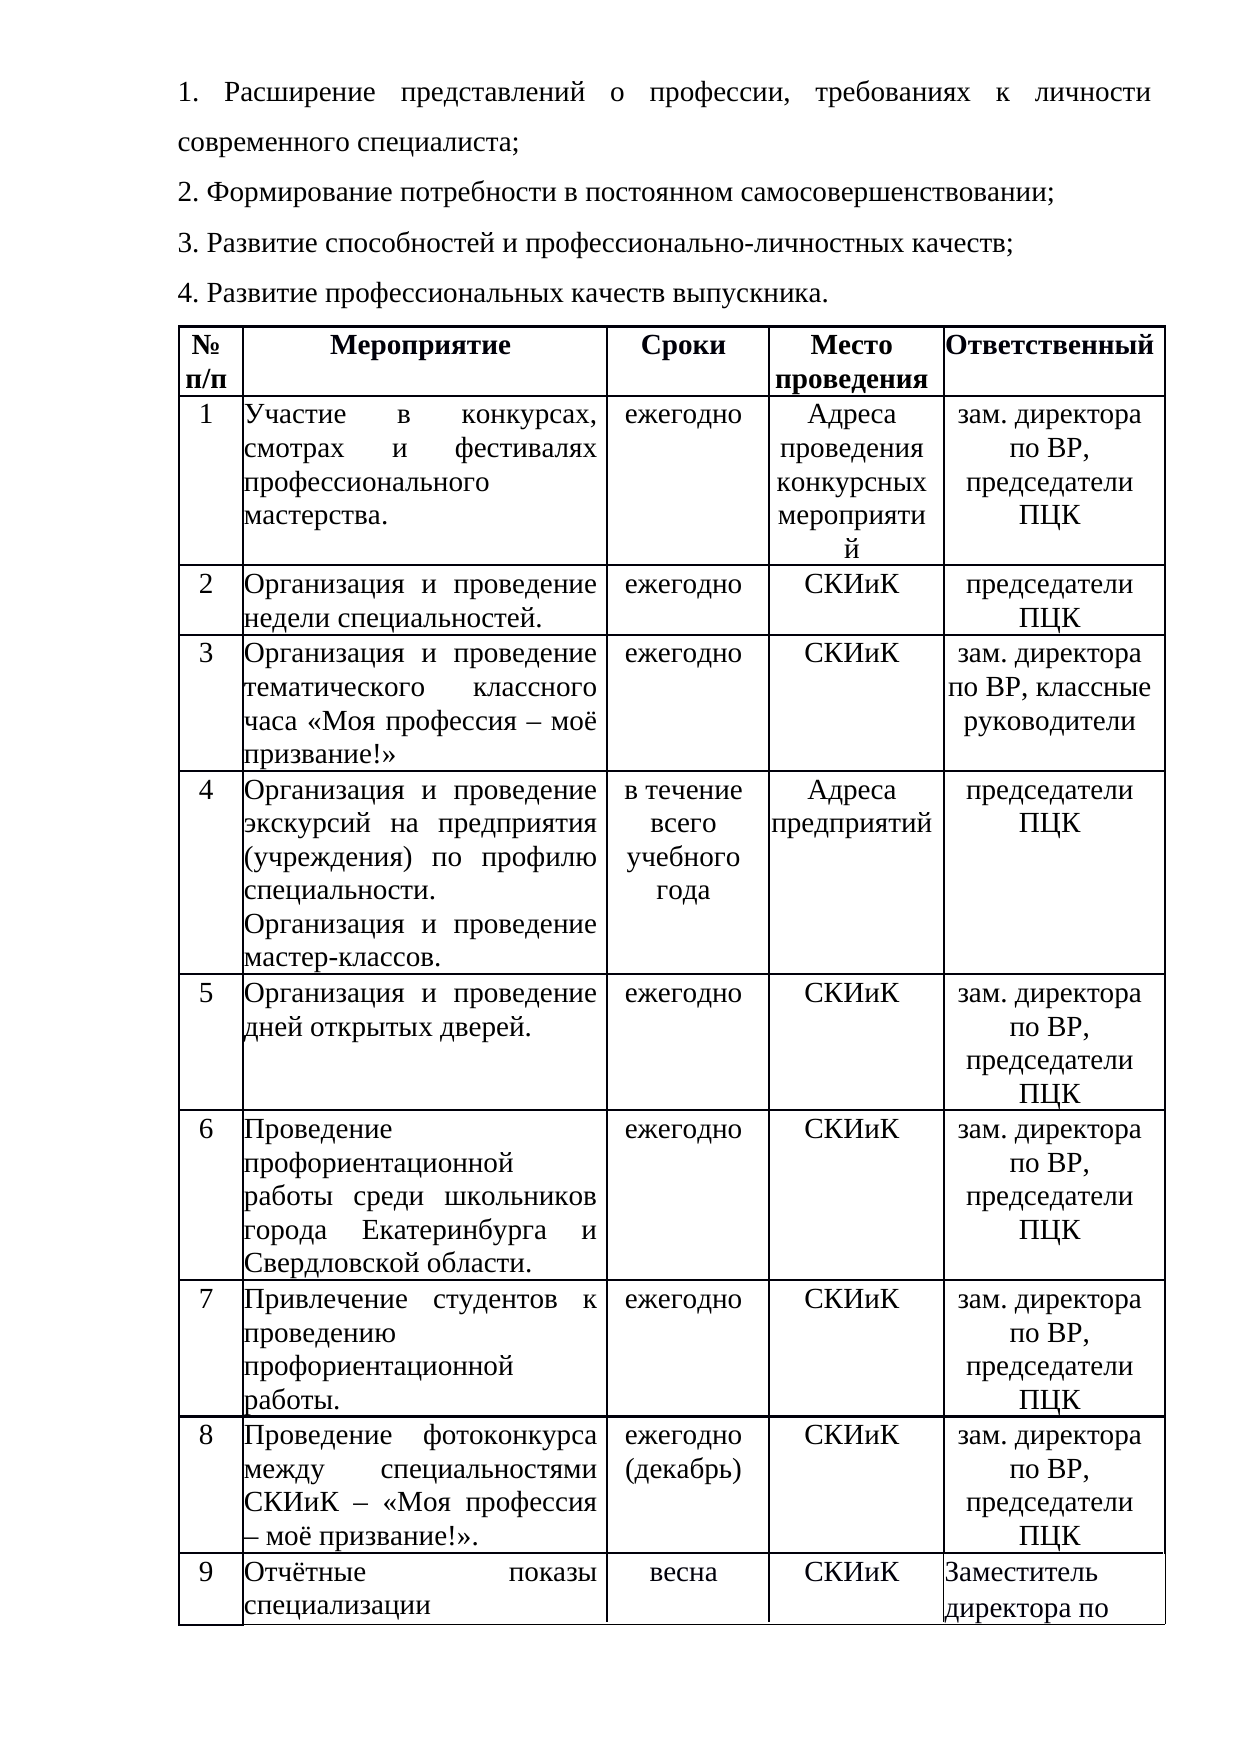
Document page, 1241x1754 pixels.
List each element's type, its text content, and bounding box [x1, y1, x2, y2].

table_cell Привлечение студентов к проведению профориентационной работы. [244, 1281, 606, 1415]
text 4. Развитие профессиональных качеств выпускника. [177, 275, 1152, 309]
table_cell председатели ПЦК [945, 566, 1164, 633]
text 3. Развитие способностей и профессионально-личностных качеств; [177, 225, 1152, 258]
table_cell зам. директора по ВР, председатели ПЦК [945, 975, 1164, 1109]
table_cell ежегодно [608, 566, 768, 633]
table_cell Проведение фотоконкурса между специальностями СКИиК – «Моя профессия – моё призвание!». [244, 1418, 606, 1552]
table_cell СКИиК [770, 1281, 943, 1415]
table_cell ежегодно [608, 1111, 768, 1279]
table_cell Организация и проведение экскурсий на предприятия (учреждения) по профилю специальности. Организация и проведение мастер-классов. [244, 772, 606, 973]
table_cell зам. директора по ВР, председатели ПЦК [945, 397, 1164, 564]
table_cell 3 [180, 636, 242, 770]
table_cell СКИиК [770, 975, 943, 1109]
table_cell СКИиК [770, 1111, 943, 1279]
table_header Место проведения [770, 328, 943, 394]
table_cell Участие в конкурсах, смотрах и фестивалях профессионального мастерства. [244, 397, 606, 564]
table_cell ежегодно [608, 636, 768, 770]
table_cell СКИиК [769, 1554, 943, 1623]
table_cell Организация и проведение недели специальностей. [244, 566, 606, 633]
table_cell Адреса проведения конкурсных мероприятий [770, 397, 943, 564]
table_cell 4 [180, 772, 242, 973]
table_cell СКИиК [770, 636, 943, 770]
table_cell 5 [180, 975, 242, 1109]
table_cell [944, 1552, 1165, 1623]
table_cell зам. директора по ВР, классные руководители [945, 636, 1164, 770]
table_cell в течение всего учебного года [608, 772, 768, 973]
table_cell председатели ПЦК [945, 772, 1164, 973]
table_cell зам. директора по ВР, председатели ПЦК [945, 1418, 1164, 1552]
table_cell 1 [180, 397, 242, 564]
table_cell Проведение профориентационной работы среди школьников города Екатеринбурга и Свердловской области. [244, 1111, 606, 1279]
table_cell ежегодно (декабрь) [608, 1418, 768, 1552]
text 1. Расширение представлений о профессии, требованиях к личности современного специалиста; [177, 74, 1152, 158]
table_cell Организация и проведение дней открытых дверей. [244, 975, 606, 1109]
table_cell СКИиК [770, 566, 943, 633]
table_cell СКИиК [770, 1418, 943, 1552]
table_cell Организация и проведение тематического классного часа «Моя профессия – моё призвание!» [244, 636, 606, 770]
table_header Мероприятие [244, 328, 606, 394]
table_cell 9 [180, 1554, 242, 1623]
table_cell ежегодно [608, 1281, 768, 1415]
table_header Сроки [608, 328, 768, 394]
table_cell 6 [180, 1111, 242, 1279]
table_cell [244, 1554, 607, 1623]
table_cell зам. директора по ВР, председатели ПЦК [945, 1111, 1164, 1279]
table_cell ежегодно [608, 975, 768, 1109]
table_cell зам. директора по ВР, председатели ПЦК [945, 1281, 1164, 1415]
table_cell 8 [180, 1418, 242, 1552]
table_cell 7 [180, 1281, 242, 1415]
table_cell ежегодно [608, 397, 768, 564]
table_cell Адреса предприятий [770, 772, 943, 973]
table_header № п/п [180, 328, 242, 394]
table_cell 2 [180, 566, 242, 633]
table_cell весна [607, 1554, 769, 1623]
text 2. Формирование потребности в постоянном самосовершенствовании; [177, 174, 1152, 208]
table_header Ответственный [945, 328, 1164, 394]
